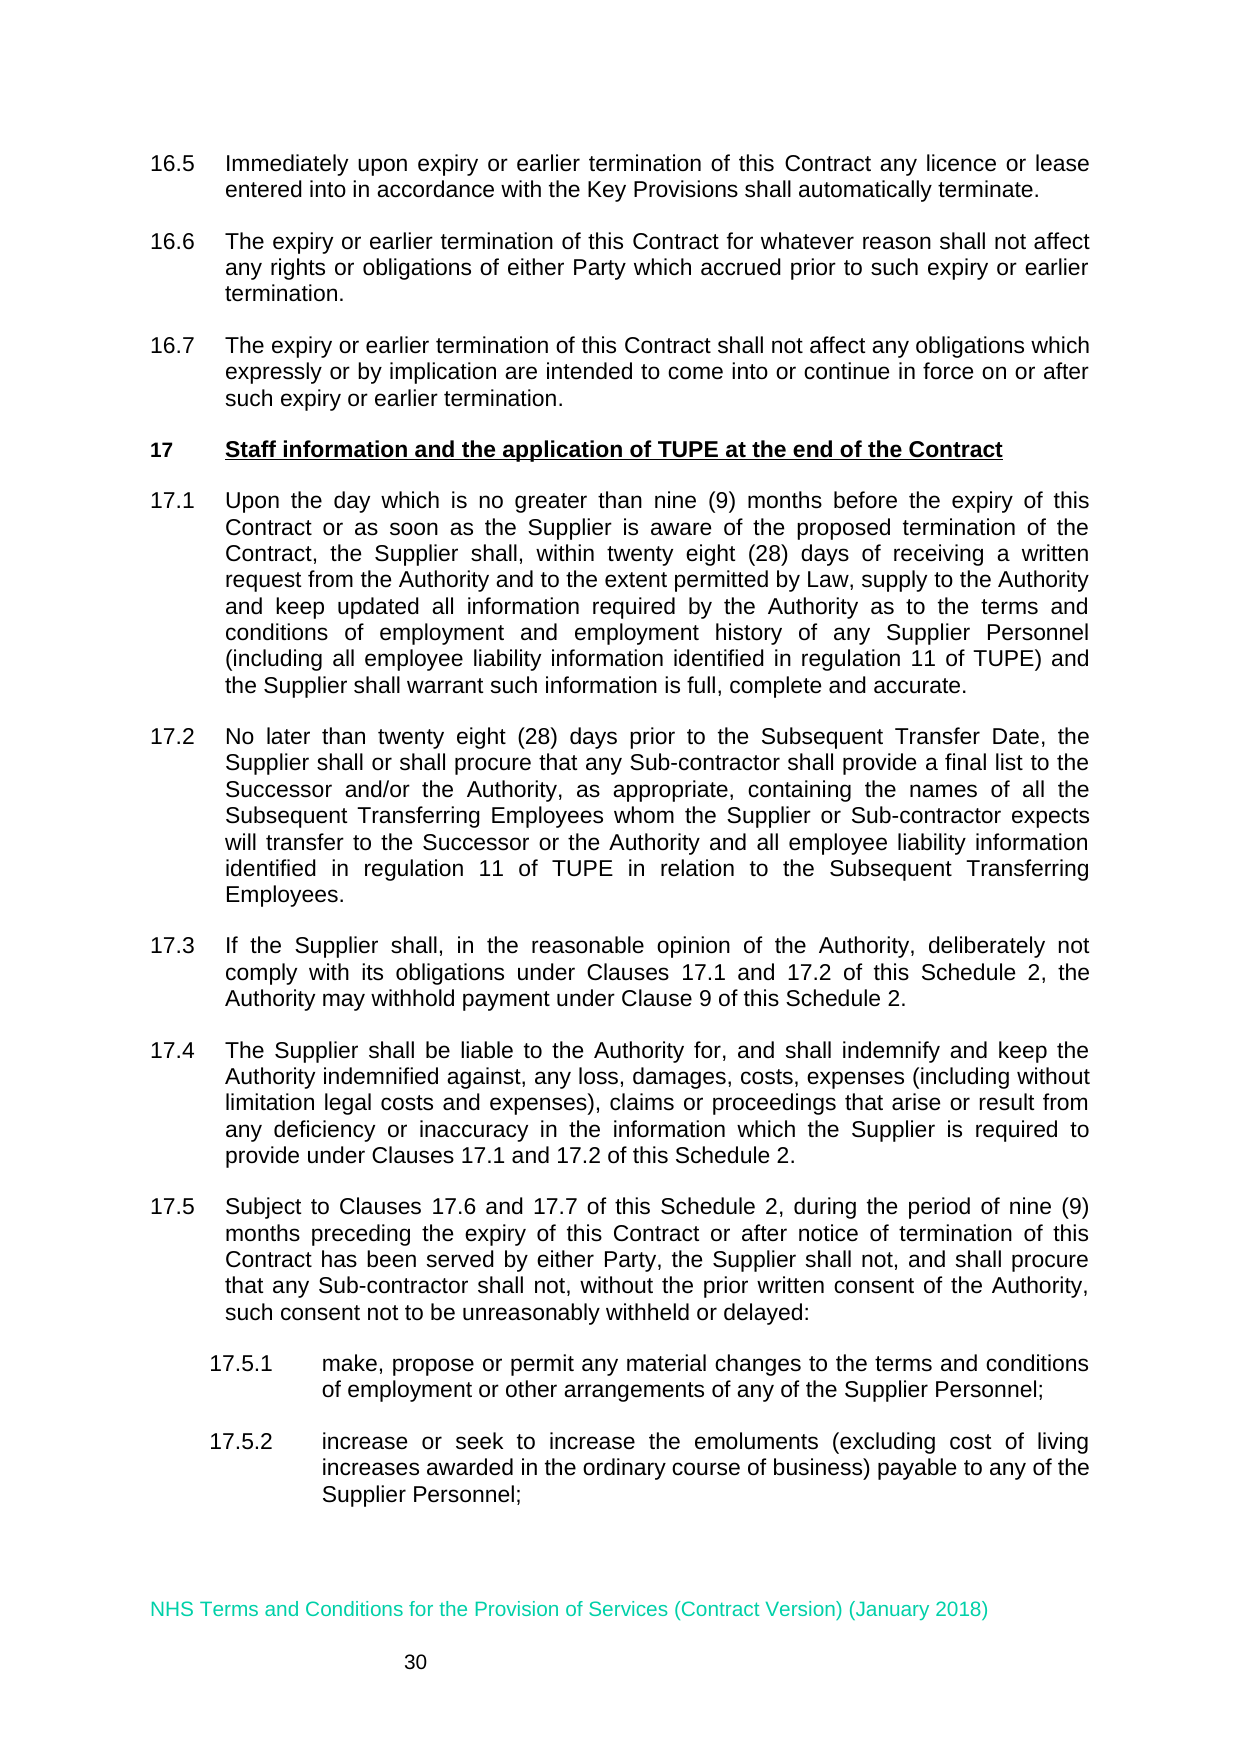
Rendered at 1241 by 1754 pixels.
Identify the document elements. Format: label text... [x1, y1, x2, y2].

subtitle make, propose or permit any material changes to the terms and conditions of employment or other arrangements of any of the Supplier Personnel; [209, 1350, 1090, 1403]
subtitle Immediately upon expiry or earlier termination of this Contract any licence or lease entered into in accordance with the Key Provisions shall automatically terminate. [150, 150, 1090, 203]
subtitle Subject to Clauses 17.6 and 17.7 of this Schedule 2, during the period of nine (9) months preceding the expiry of this Contract or after notice of termination of this Contract has been served by either Party, the Supplier shall not, and shall procure that any Sub-contractor shall not, without the prior written consent of the Authority, such consent not to be unreasonably withheld or delayed: [150, 1193, 1090, 1325]
subtitle increase or seek to increase the emoluments (excluding cost of living increases awarded in the ordinary course of business) payable to any of the Supplier Personnel; [209, 1428, 1090, 1507]
subtitle The expiry or earlier termination of this Contract for whatever reason shall not affect any rights or obligations of either Party which accrued prior to such expiry or earlier termination. [150, 228, 1090, 307]
subtitle If the Supplier shall, in the reasonable opinion of the Authority, deliberately not comply with its obligations under Clauses 17.1 and 17.2 of this Schedule 2, the Authority may withhold payment under Clause 9 of this Schedule 2. [150, 932, 1090, 1012]
subtitle No later than twenty eight (28) days prior to the Subsequent Transfer Date, the Supplier shall or shall procure that any Sub-contractor shall provide a final list to the Successor and/or the Authority, as appropriate, containing the names of all the Subsequent Transferring Employees whom the Supplier or Sub-contractor expects will transfer to the Successor or the Authority and all employee liability information identified in regulation 11 of TUPE in relation to the Subsequent Transferring Employees. [150, 723, 1090, 907]
subtitle Upon the day which is no greater than nine (9) months before the expiry of this Contract or as soon as the Supplier is aware of the proposed termination of the Contract, the Supplier shall, within twenty eight (28) days of receiving a written request from the Authority and to the extent permitted by Law, supply to the Authority and keep updated all information required by the Authority as to the terms and conditions of employment and employment history of any Supplier Personnel (including all employee liability information identified in regulation 11 of TUPE) and the Supplier shall warrant such information is full, complete and accurate. [150, 487, 1090, 698]
subtitle The Supplier shall be liable to the Authority for, and shall indemnify and keep the Authority indemnified against, any loss, damages, costs, expenses (including without limitation legal costs and expenses), claims or proceedings that arise or result from any deficiency or inaccuracy in the information which the Supplier is required to provide under Clauses 17.1 and 17.2 of this Schedule 2. [150, 1037, 1090, 1168]
subtitle Staff information and the application of TUPE at the end of the Contract [150, 436, 1090, 462]
subtitle The expiry or earlier termination of this Contract shall not affect any obligations which expressly or by implication are intended to come into or continue in force on or after such expiry or earlier termination. [150, 332, 1090, 411]
